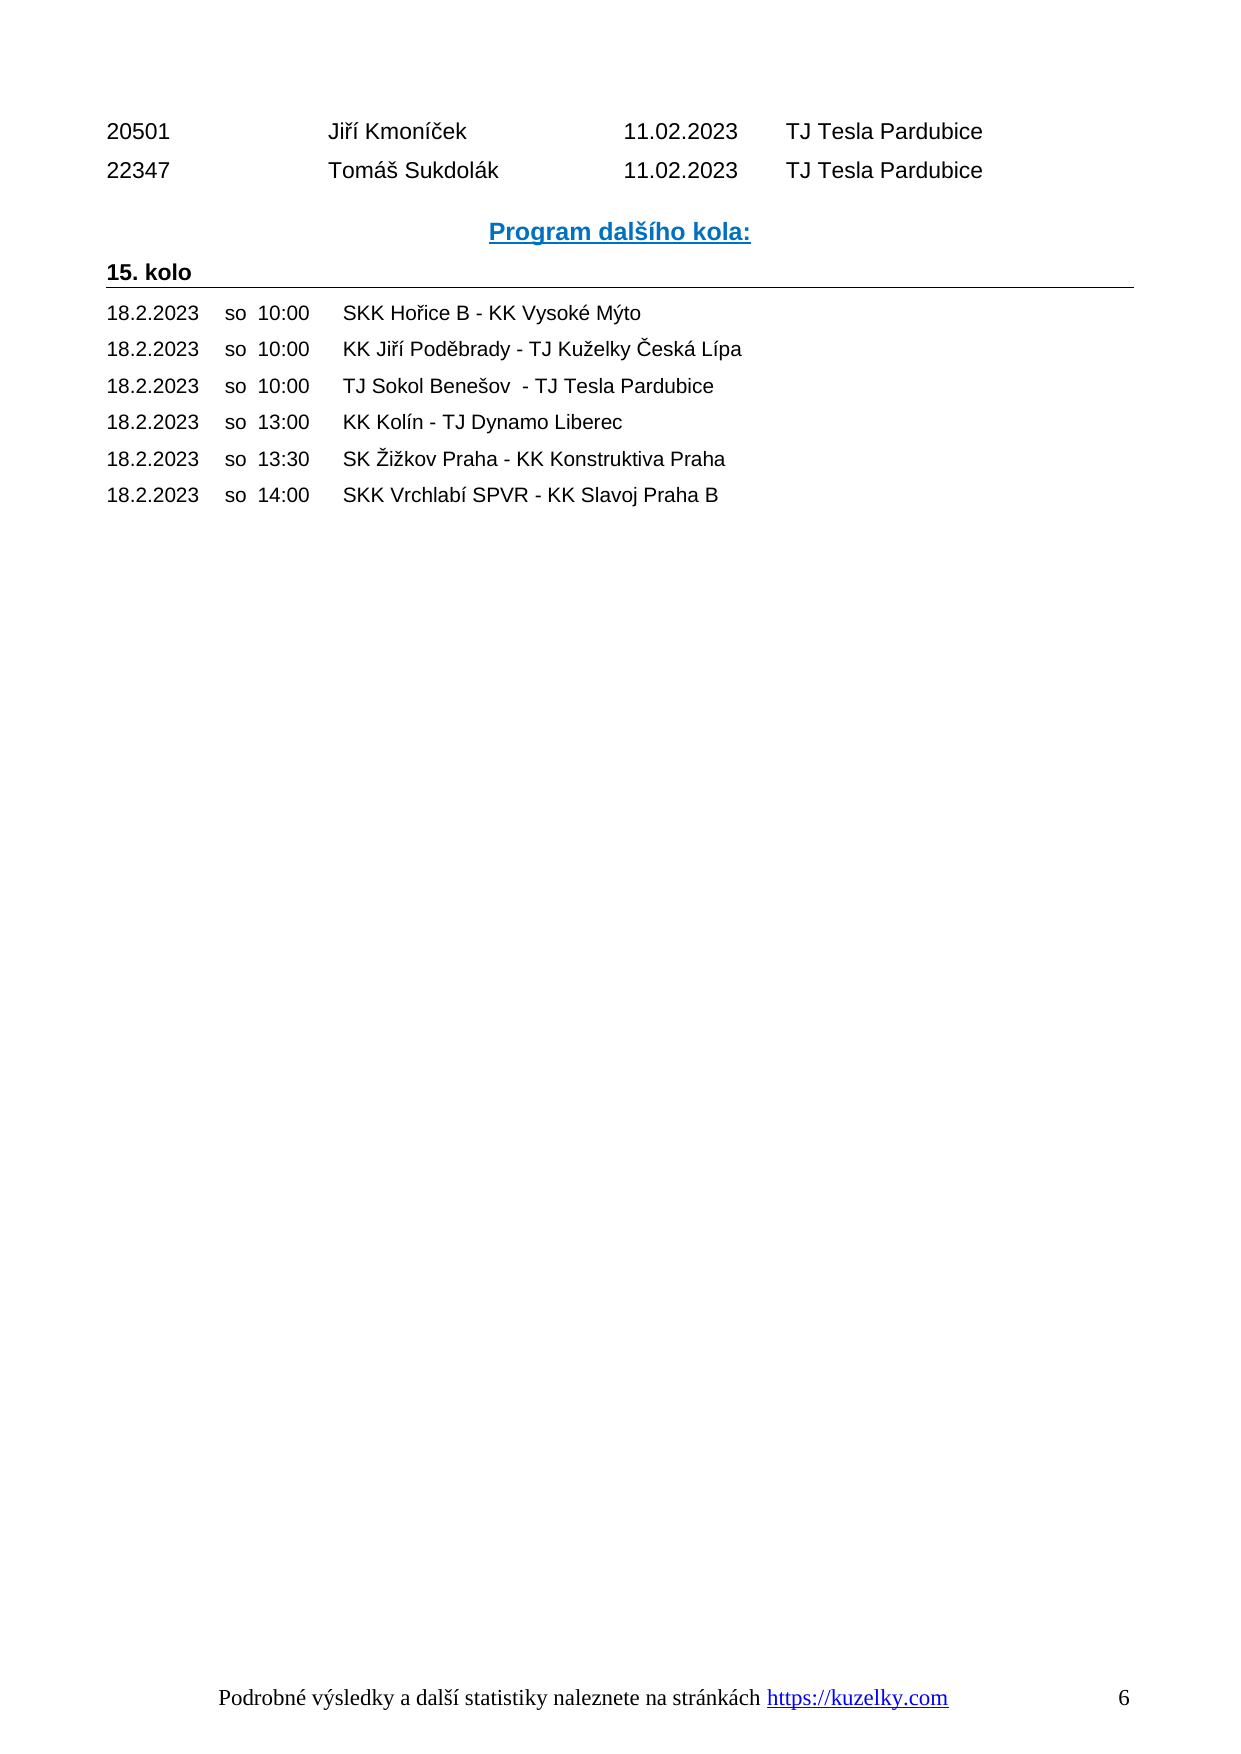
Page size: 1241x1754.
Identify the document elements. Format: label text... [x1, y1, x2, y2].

text 18.2.2023 so 10:00 TJ Sokol Benešov - TJ Tesla Pardubice [106, 373, 1134, 397]
text Program dalšího kola: [94, 217, 1145, 246]
text 18.2.2023 so 13:00 KK Kolín - TJ Dynamo Liberec [106, 410, 1134, 434]
text 18.2.2023 so 14:00 SKK Vrchlabí SPVR - KK Slavoj Praha B [106, 483, 1134, 507]
text 18.2.2023 so 10:00 KK Jiří Poděbrady - TJ Kuželky Česká Lípa [106, 337, 1134, 361]
text 18.2.2023 so 10:00 SKK Hořice B - KK Vysoké Mýto [106, 301, 1134, 324]
text 22347 Tomáš Sukdolák 11.02.2023 TJ Tesla Pardubice [106, 157, 1134, 183]
text 15. kolo [106, 259, 1134, 287]
text 20501 Jiří Kmoníček 11.02.2023 TJ Tesla Pardubice [106, 118, 1134, 144]
text 18.2.2023 so 13:30 SK Žižkov Praha - KK Konstruktiva Praha [106, 446, 1134, 470]
